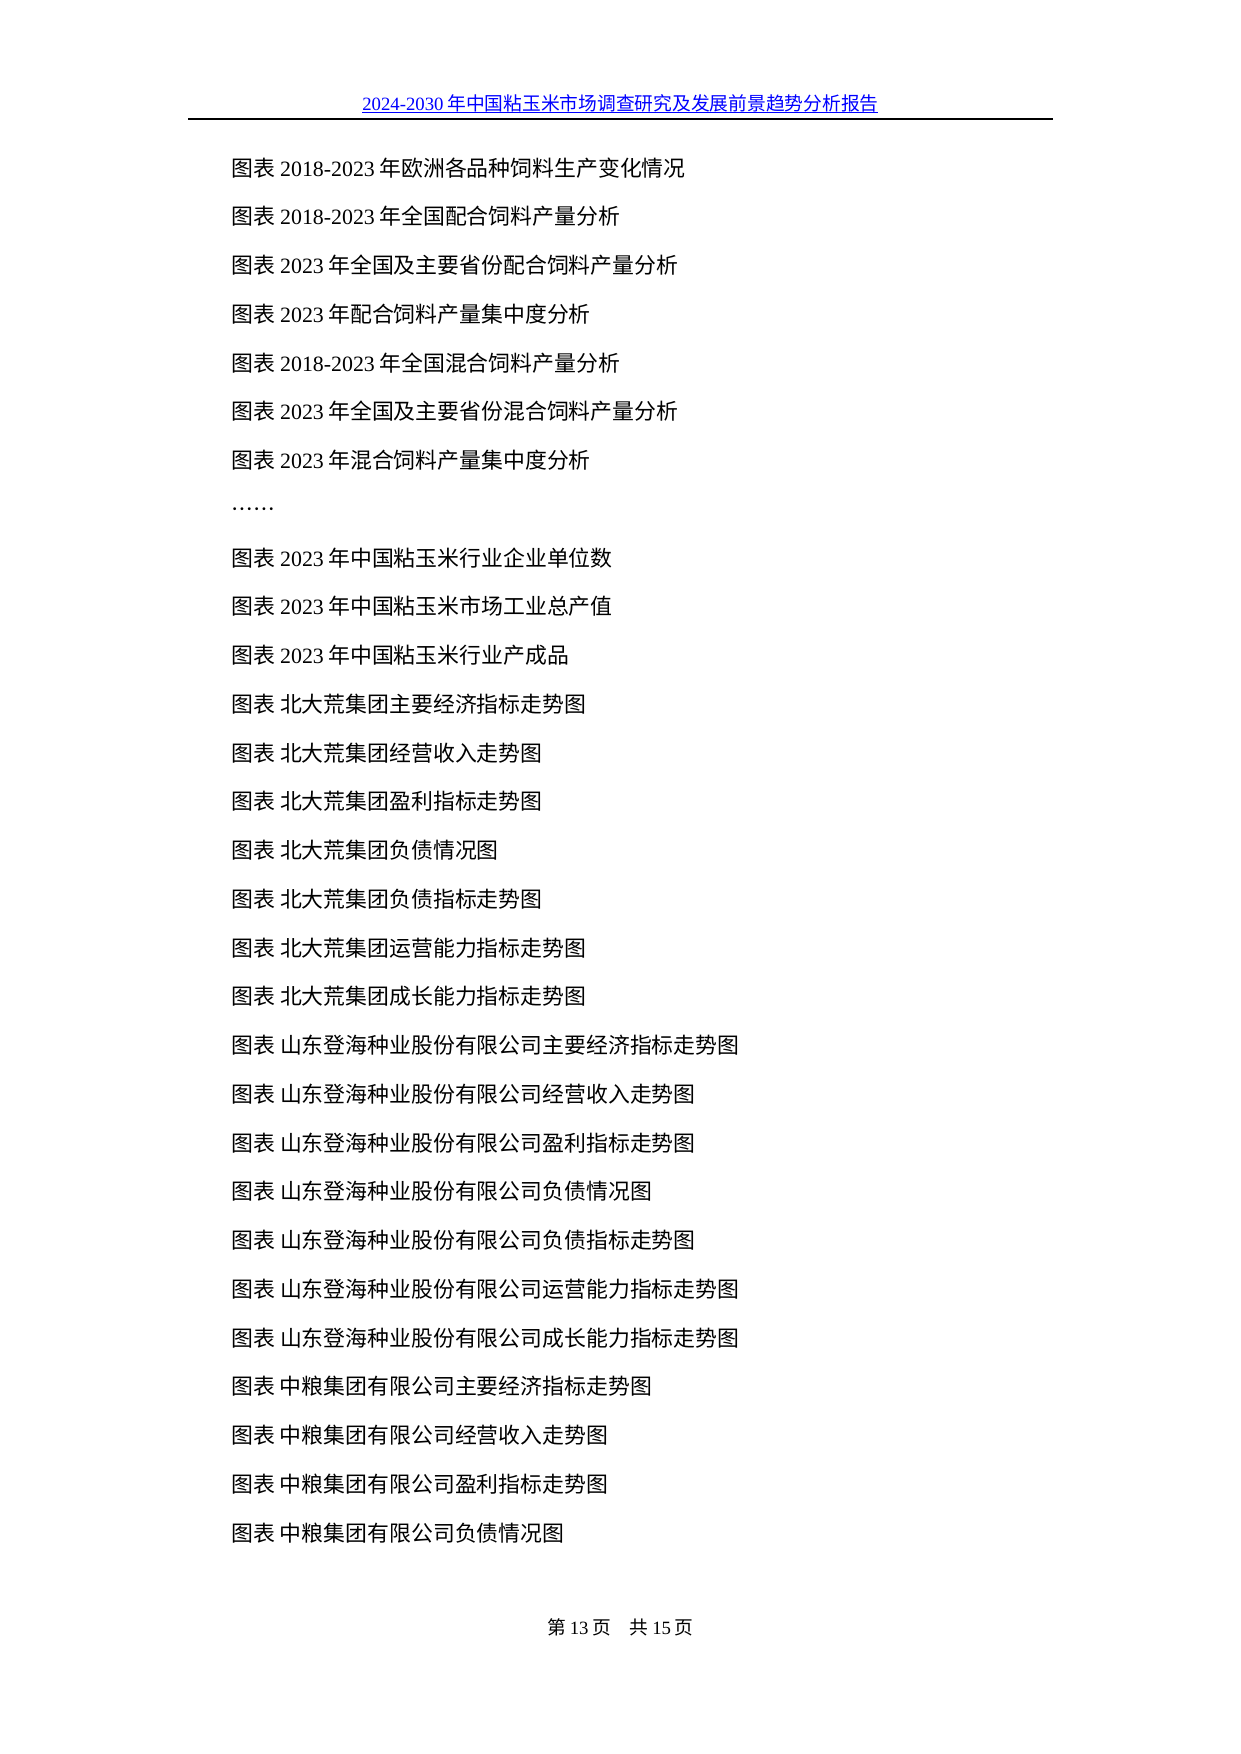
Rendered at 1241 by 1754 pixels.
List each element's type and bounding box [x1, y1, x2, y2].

text [187, 150, 1053, 1548]
